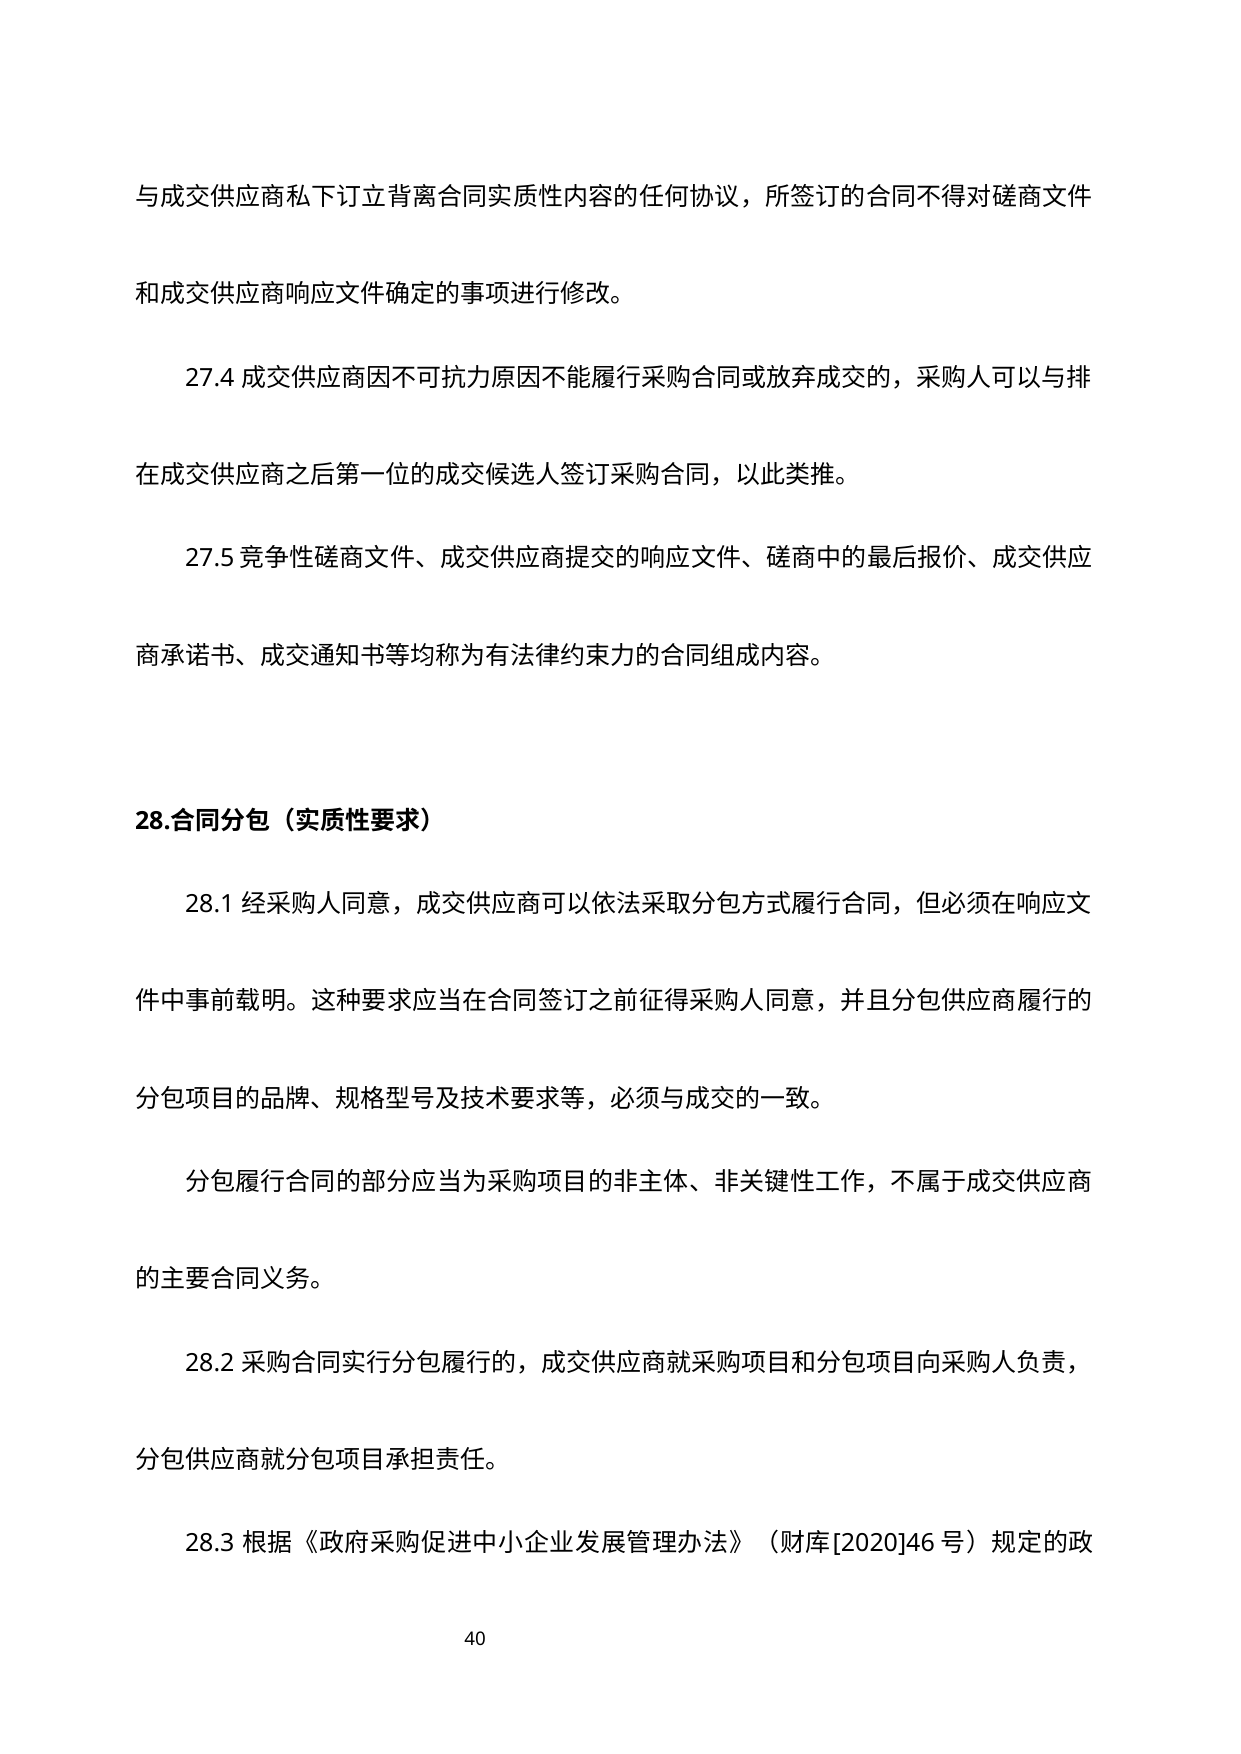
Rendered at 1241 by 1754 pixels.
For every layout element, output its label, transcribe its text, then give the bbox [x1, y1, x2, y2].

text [135, 1508, 1094, 1573]
text 27.5竞争性磋商文件、成交供应商提交的响应文件、磋商中的最后报价、成交供应商承诺书、成交通知书等均称为有法律约束力的合同组成内容。 [135, 523, 1094, 686]
text 28.2 采购合同实行分包履行的，成交供应商就采购项目和分包项目向采购人负责，分包供应商就分包项目承担责任。 [135, 1328, 1094, 1490]
text 28.合同分包（实质性要求） [135, 786, 1094, 851]
text 27.4 成交供应商因不可抗力原因不能履行采购合同或放弃成交的，采购人可以与排在成交供应商之后第一位的成交候选人签订采购合同，以此类推。 [135, 343, 1094, 505]
text 28.1 经采购人同意，成交供应商可以依法采取分包方式履行合同，但必须在响应文件中事前载明。这种要求应当在合同签订之前征得采购人同意，并且分包供应商履行的分包项目的品牌、规格型号及技术要求等，必须与成交的一致。 [135, 869, 1094, 1129]
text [135, 162, 1094, 324]
text 分包履行合同的部分应当为采购项目的非主体、非关键性工作，不属于成交供应商的主要合同义务。 [135, 1147, 1094, 1309]
